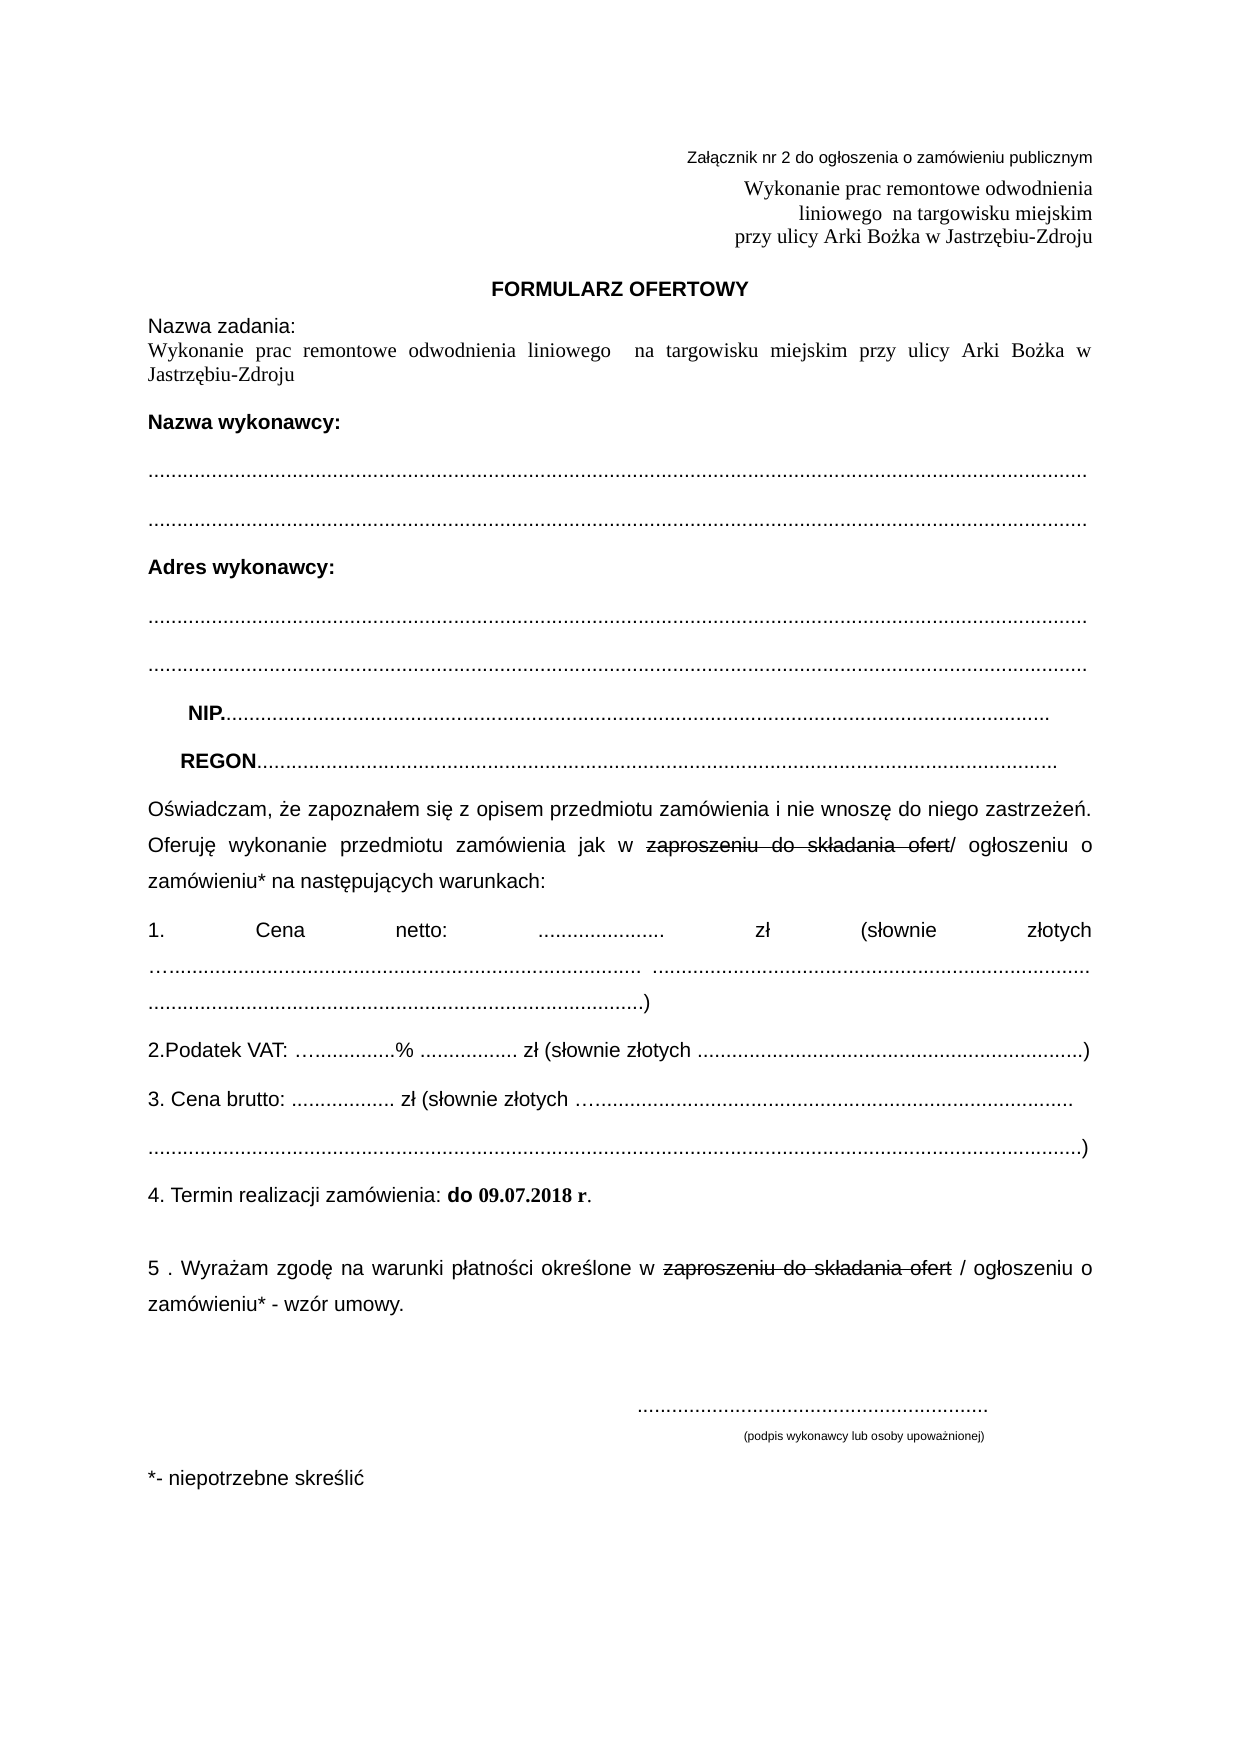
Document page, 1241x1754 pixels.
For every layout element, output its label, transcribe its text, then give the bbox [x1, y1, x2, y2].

text Adres wykonawcy: [148, 555, 1093, 579]
text ............................................................. [369, 1340, 989, 1417]
text Nazwa wykonawcy: [148, 410, 1093, 434]
text ................................................................................................................................................................... [148, 507, 1093, 531]
text Nazwa zadania: [148, 314, 1093, 338]
text ................................................................................................................................................................... [148, 458, 1093, 482]
text Oświadczam, że zapoznałem się z opisem przedmiotu zamówienia i nie wnoszę do niego zastrzeżeń. Oferuję wykonanie przedmiotu zamówienia jak w zaproszeniu do składania ofert/ ogłoszeniu o zamówieniu* na następujących warunkach: [148, 797, 1093, 893]
text FORMULARZ OFERTOWY [148, 277, 1093, 301]
text *- niepotrzebne skreślić [146, 1466, 1048, 1490]
text Wykonanie prac remontowe odwodnienia liniowego na targowisku miejskim przy ulicy Arki Bożka w Jastrzębiu-Zdroju [148, 338, 1093, 386]
text przy ulicy Arki Bożka w Jastrzębiu-Zdroju [148, 224, 1093, 248]
text REGON........................................................................................................................................... [148, 749, 1093, 773]
text ..................................................................................................................................................................) [148, 1135, 1093, 1159]
text (podpis wykonawcy lub osoby upoważnionej) [148, 1429, 1048, 1453]
text liniowego na targowisku miejskim [148, 200, 1093, 224]
text 1. Cena netto: ...................... zł (słownie złotych ….................................................................................. ..................................................................................................................................................................) [148, 918, 1093, 1013]
text 5 . Wyrażam zgodę na warunki płatności określone w zaproszeniu do składania ofert / ogłoszeniu o zamówieniu* - wzór umowy. [148, 1256, 1093, 1316]
text 3. Cena brutto: .................. zł (słownie złotych …................................................................................... [148, 1086, 1093, 1110]
text 2.Podatek VAT: …..............% ................. zł (słownie złotych ...................................................................) [148, 1038, 1093, 1062]
text ................................................................................................................................................................... [148, 603, 1093, 627]
text ................................................................................................................................................................... [148, 652, 1093, 676]
text Załącznik nr 2 do ogłoszenia o zamówieniu publicznym [148, 148, 1093, 167]
text Wykonanie prac remontowe odwodnienia [148, 176, 1093, 200]
text 4. Termin realizacji zamówienia: do 09.07.2018 r. [148, 1183, 1093, 1207]
text NIP................................................................................................................................................ [148, 700, 1093, 724]
